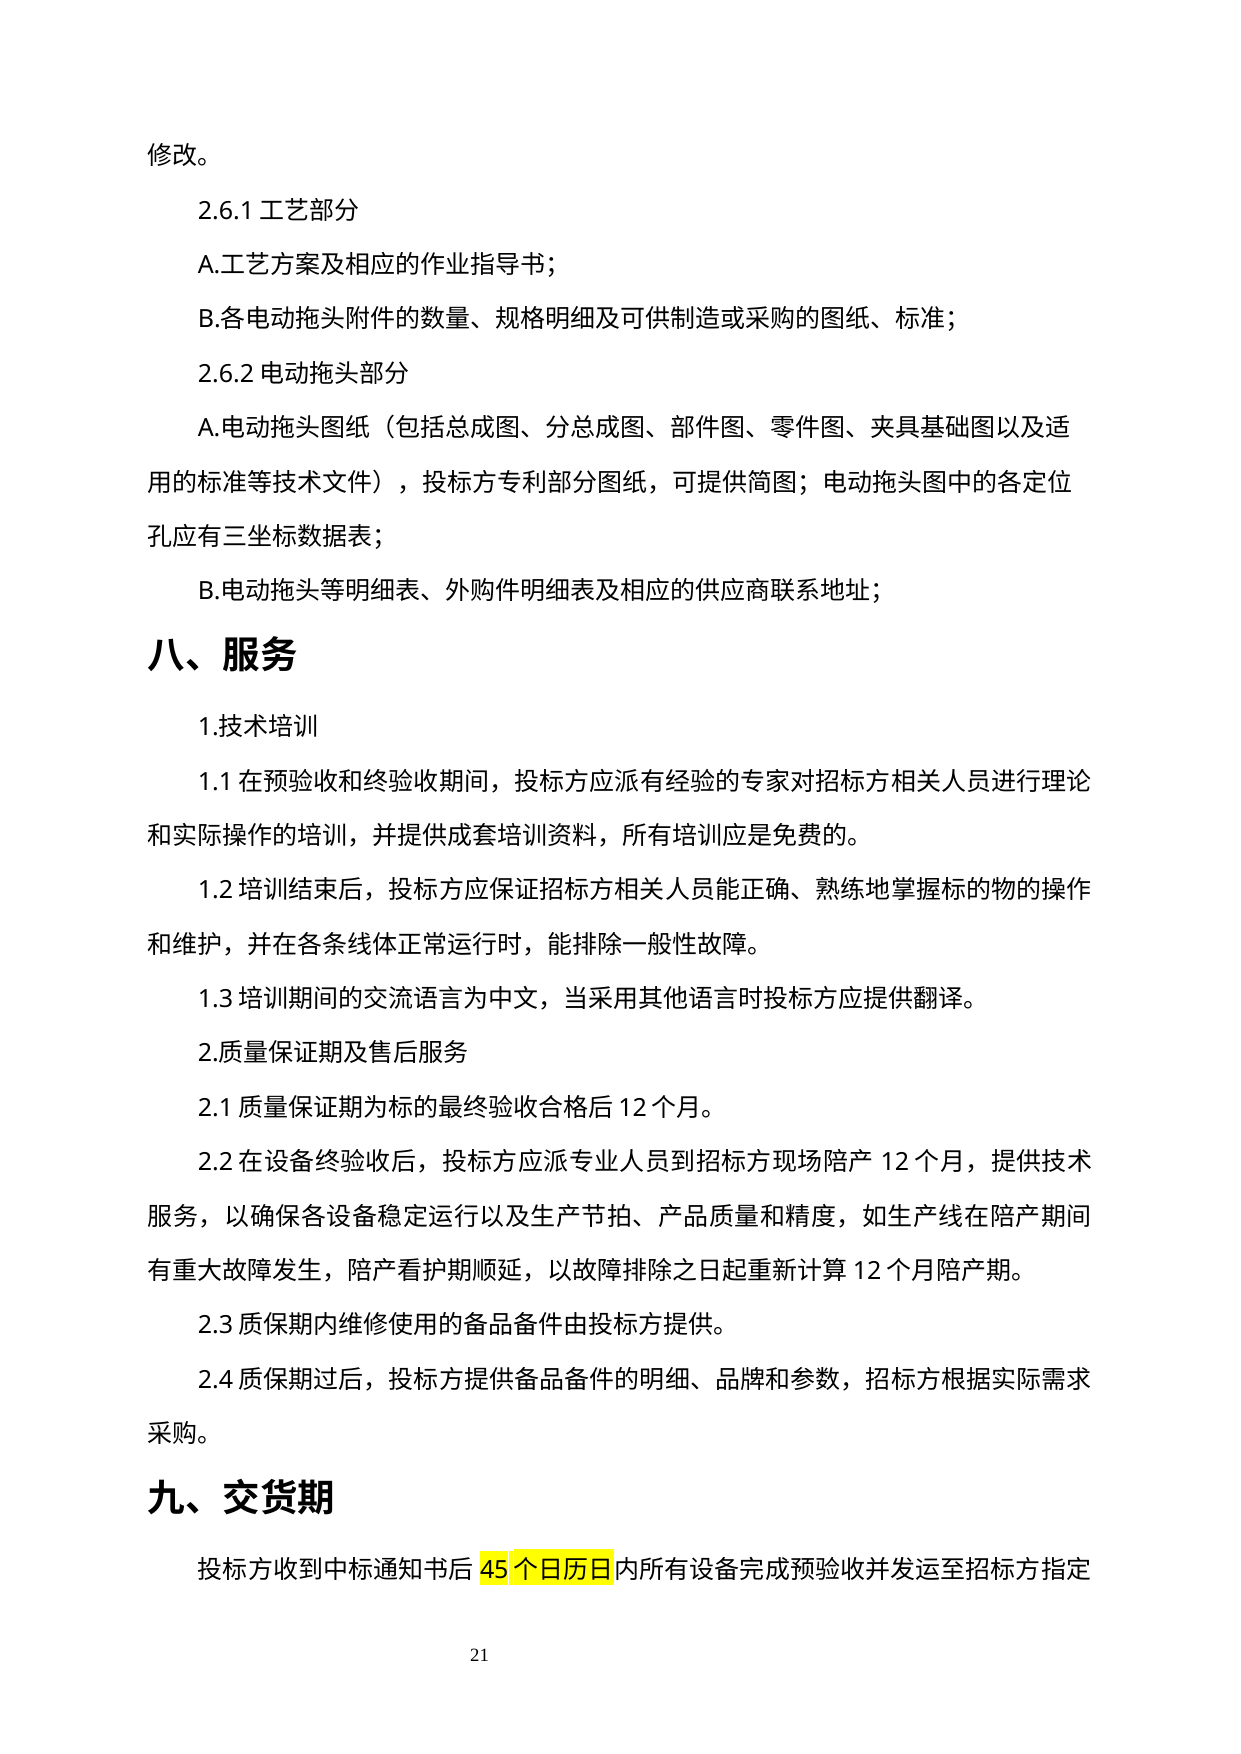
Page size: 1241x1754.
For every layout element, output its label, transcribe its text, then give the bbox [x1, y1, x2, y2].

list B.电动拖头等明细表、外购件明细表及相应的供应商联系地址； [148, 571, 1092, 607]
subtitle 投标方收到中标通知书后45个日历日内所有设备完成预验收并发运至招标方指定地点。 [148, 1549, 514, 1585]
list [148, 136, 1092, 172]
list 2.6.1工艺部分 [148, 190, 1092, 226]
list 1.技术培训 [148, 707, 1092, 743]
subtitle 九、交货期 [148, 1468, 1092, 1522]
list 2.6.2电动拖头部分 [148, 353, 1092, 389]
list 1.2培训结束后，投标方应保证招标方相关人员能正确、熟练地掌握标的物的操作和维护，并在各条线体正常运行时，能排除一般性故障。 [148, 870, 1092, 960]
list 2.2在设备终验收后，投标方应派专业人员到招标方现场陪产12个月，提供技术服务，以确保各设备稳定运行以及生产节拍、产品质量和精度，如生产线在陪产期间有重大故障发生，陪产看护期顺延，以故障排除之日起重新计算12个月陪产期。 [148, 1142, 1092, 1287]
list 2.4质保期过后，投标方提供备品备件的明细、品牌和参数，招标方根据实际需求采购。 [148, 1359, 1092, 1450]
subtitle 投标方收到中标通知书后45个日历日内所有设备完成预验收并发运至招标方指定地点。 [614, 1549, 1092, 1585]
list A.电动拖头图纸（包括总成图、分总成图、部件图、零件图、夹具基础图以及适用的标准等技术文件），投标方专利部分图纸，可提供简图；电动拖头图中的各定位孔应有三坐标数据表； [148, 408, 1092, 553]
list 1.3培训期间的交流语言为中文，当采用其他语言时投标方应提供翻译。 [148, 978, 1092, 1015]
list 2.1质量保证期为标的最终验收合格后12个月。 [148, 1087, 1092, 1123]
list B.各电动拖头附件的数量、规格明细及可供制造或采购的图纸、标准； [148, 299, 1092, 335]
subtitle 八、服务 [148, 625, 1092, 679]
list 2.3质保期内维修使用的备品备件由投标方提供。 [148, 1305, 1092, 1341]
list 1.1在预验收和终验收期间，投标方应派有经验的专家对招标方相关人员进行理论和实际操作的培训，并提供成套培训资料，所有培训应是免费的。 [148, 761, 1092, 852]
list 2.质量保证期及售后服务 [148, 1033, 1092, 1069]
list A.工艺方案及相应的作业指导书； [148, 244, 1092, 281]
